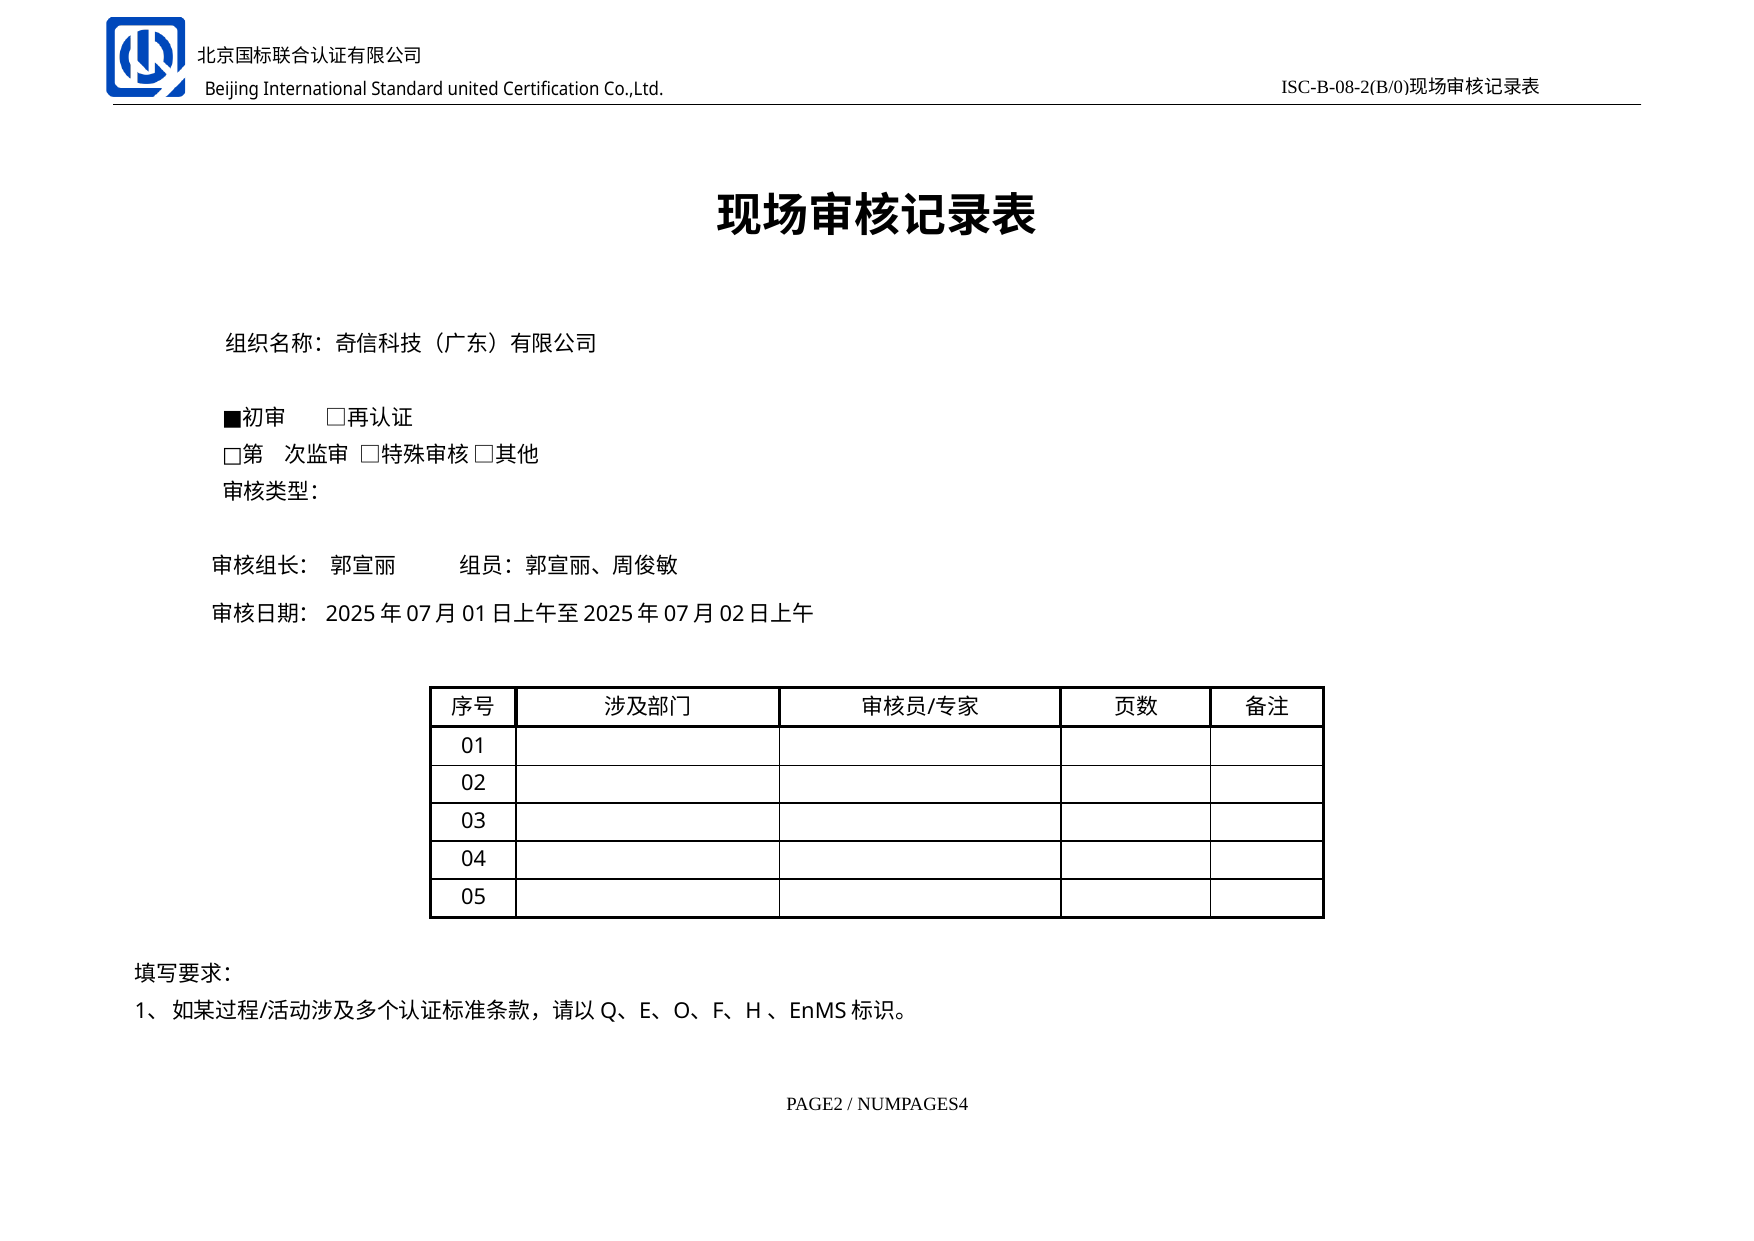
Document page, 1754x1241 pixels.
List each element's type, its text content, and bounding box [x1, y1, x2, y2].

table_cell [517, 766, 779, 802]
table_cell [780, 804, 1060, 840]
table_header 备注 [1212, 689, 1322, 725]
table_cell [780, 842, 1060, 878]
text ■初审 □再认证 [112, 399, 1641, 432]
table_cell 02 [432, 766, 515, 802]
table_cell [780, 880, 1060, 916]
table_cell [1211, 842, 1322, 878]
table_header 页数 [1062, 689, 1209, 725]
text 组织名称：奇信科技（广东）有限公司 [112, 326, 1641, 358]
table_cell 03 [432, 804, 515, 840]
table_cell [517, 880, 779, 916]
table_cell [1062, 766, 1210, 802]
text 审核组长： 郭宣丽 组员：郭宣丽、周俊敏 [112, 548, 1641, 580]
table_cell [780, 728, 1060, 764]
table_cell [780, 766, 1060, 802]
text 现场审核记录表 [112, 163, 1641, 261]
table_cell [517, 728, 779, 764]
text 审核类型： [112, 473, 1641, 506]
table_cell [517, 804, 779, 840]
table_cell [517, 842, 779, 878]
table_cell [1062, 728, 1210, 764]
text □第 次监审 □特殊审核 □其他 [112, 436, 1641, 469]
table_cell [1211, 880, 1322, 916]
table_cell [1062, 842, 1210, 878]
table_cell [1062, 880, 1210, 916]
list 如某过程/活动涉及多个认证标准条款，请以Q、E、O、F、H 、EnMS标识。 [134, 993, 1641, 1025]
table_cell [1211, 728, 1322, 764]
table_cell [1211, 766, 1322, 802]
table_cell [1211, 804, 1322, 840]
picture [106, 17, 186, 97]
table_header 序号 [432, 689, 514, 725]
table_cell 04 [432, 842, 515, 878]
text 填写要求： [112, 956, 1641, 988]
table_cell 05 [432, 880, 515, 916]
table_cell 01 [432, 728, 515, 764]
table_header 涉及部门 [518, 689, 778, 725]
table_header 审核员/专家 [781, 689, 1059, 725]
table_cell [1062, 804, 1210, 840]
text 审核日期： 2025年07月01日上午至2025年07月02日上午 [112, 596, 1641, 628]
